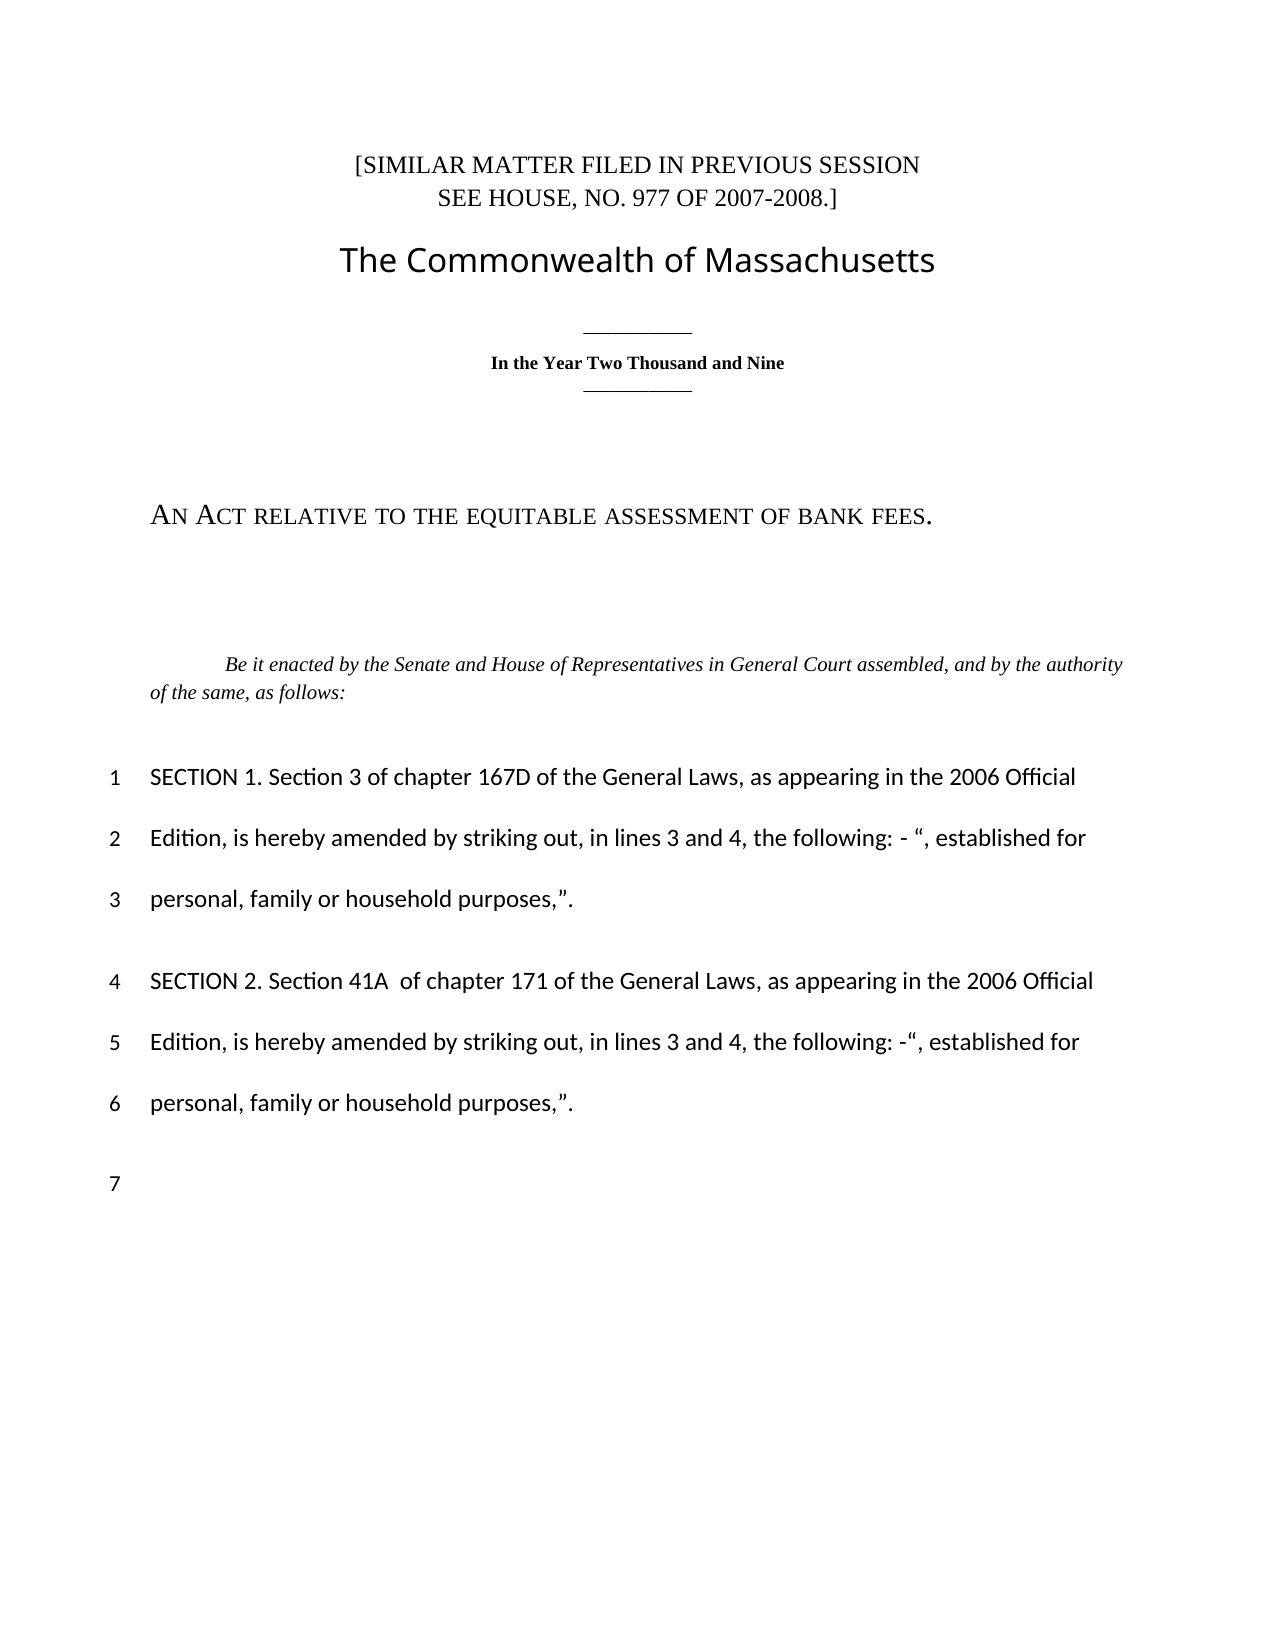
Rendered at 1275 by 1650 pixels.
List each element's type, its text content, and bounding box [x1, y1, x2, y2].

text [SIMILAR MATTER FILED IN PREVIOUS SESSION SEE HOUSE, NO. 977 OF 2007-2008.] [150, 150, 1125, 212]
text SECTION 1. Section 3 of chapter 167D of the General Laws, as appearing in the 2006 Official Edition, is hereby amended by striking out, in lines 3 and 4, the following: - “, established for personal, family or household purposes,”. [150, 761, 1125, 913]
text SECTION 2. Section 41A of chapter 171 of the General Laws, as appearing in the 2006 Official Edition, is hereby amended by striking out, in lines 3 and 4, the following: -“, established for personal, family or household purposes,”. [150, 965, 1125, 1117]
text Be it enacted by the Senate and House of Representatives in General Court assembled, and by the authority of the same, as follows: [150, 652, 1125, 736]
text In the Year Two Thousand and Nine [150, 352, 1125, 374]
text _______________ [150, 377, 1125, 406]
text An Act relative to the equitable assessment of bank fees. [150, 497, 1125, 627]
text _______________ [150, 319, 1125, 348]
text The Commonwealth of Massachusetts [150, 237, 1125, 314]
